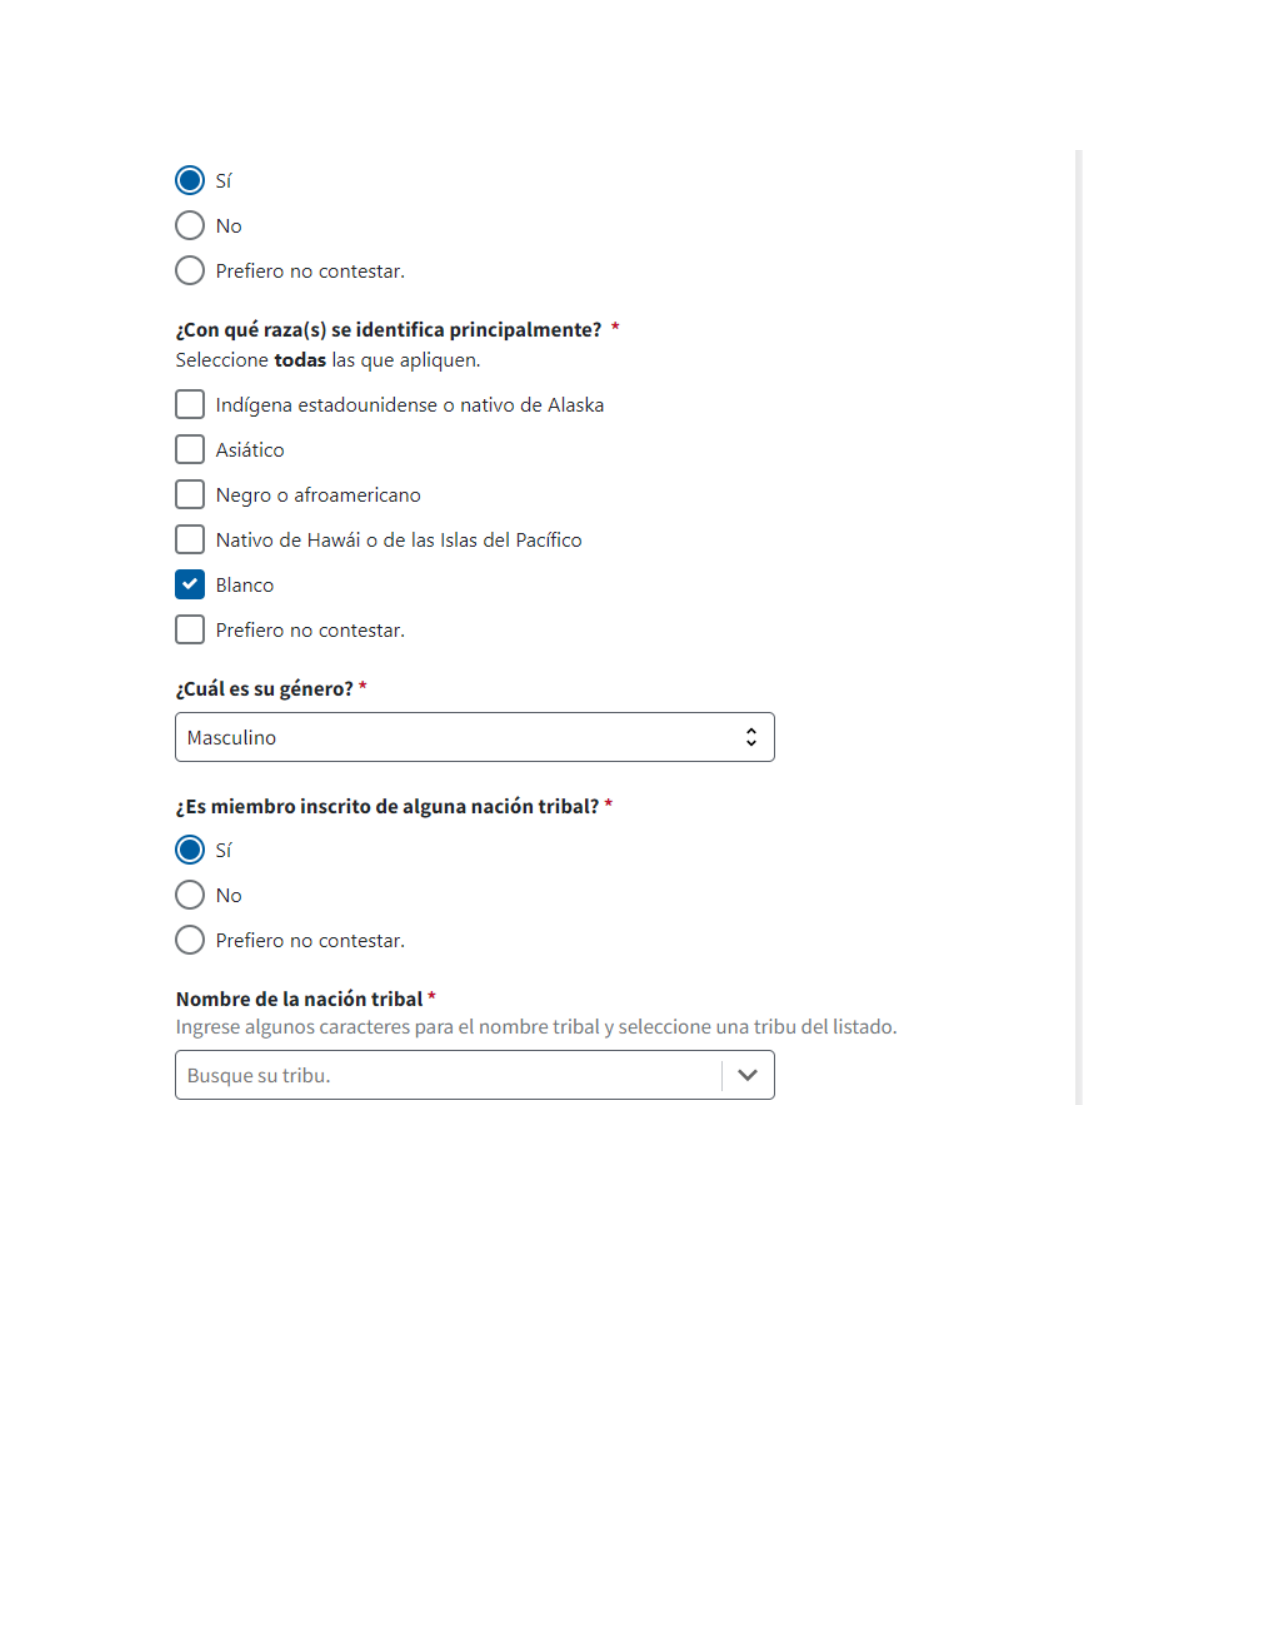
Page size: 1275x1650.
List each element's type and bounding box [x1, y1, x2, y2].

picture [150, 150, 1083, 1105]
